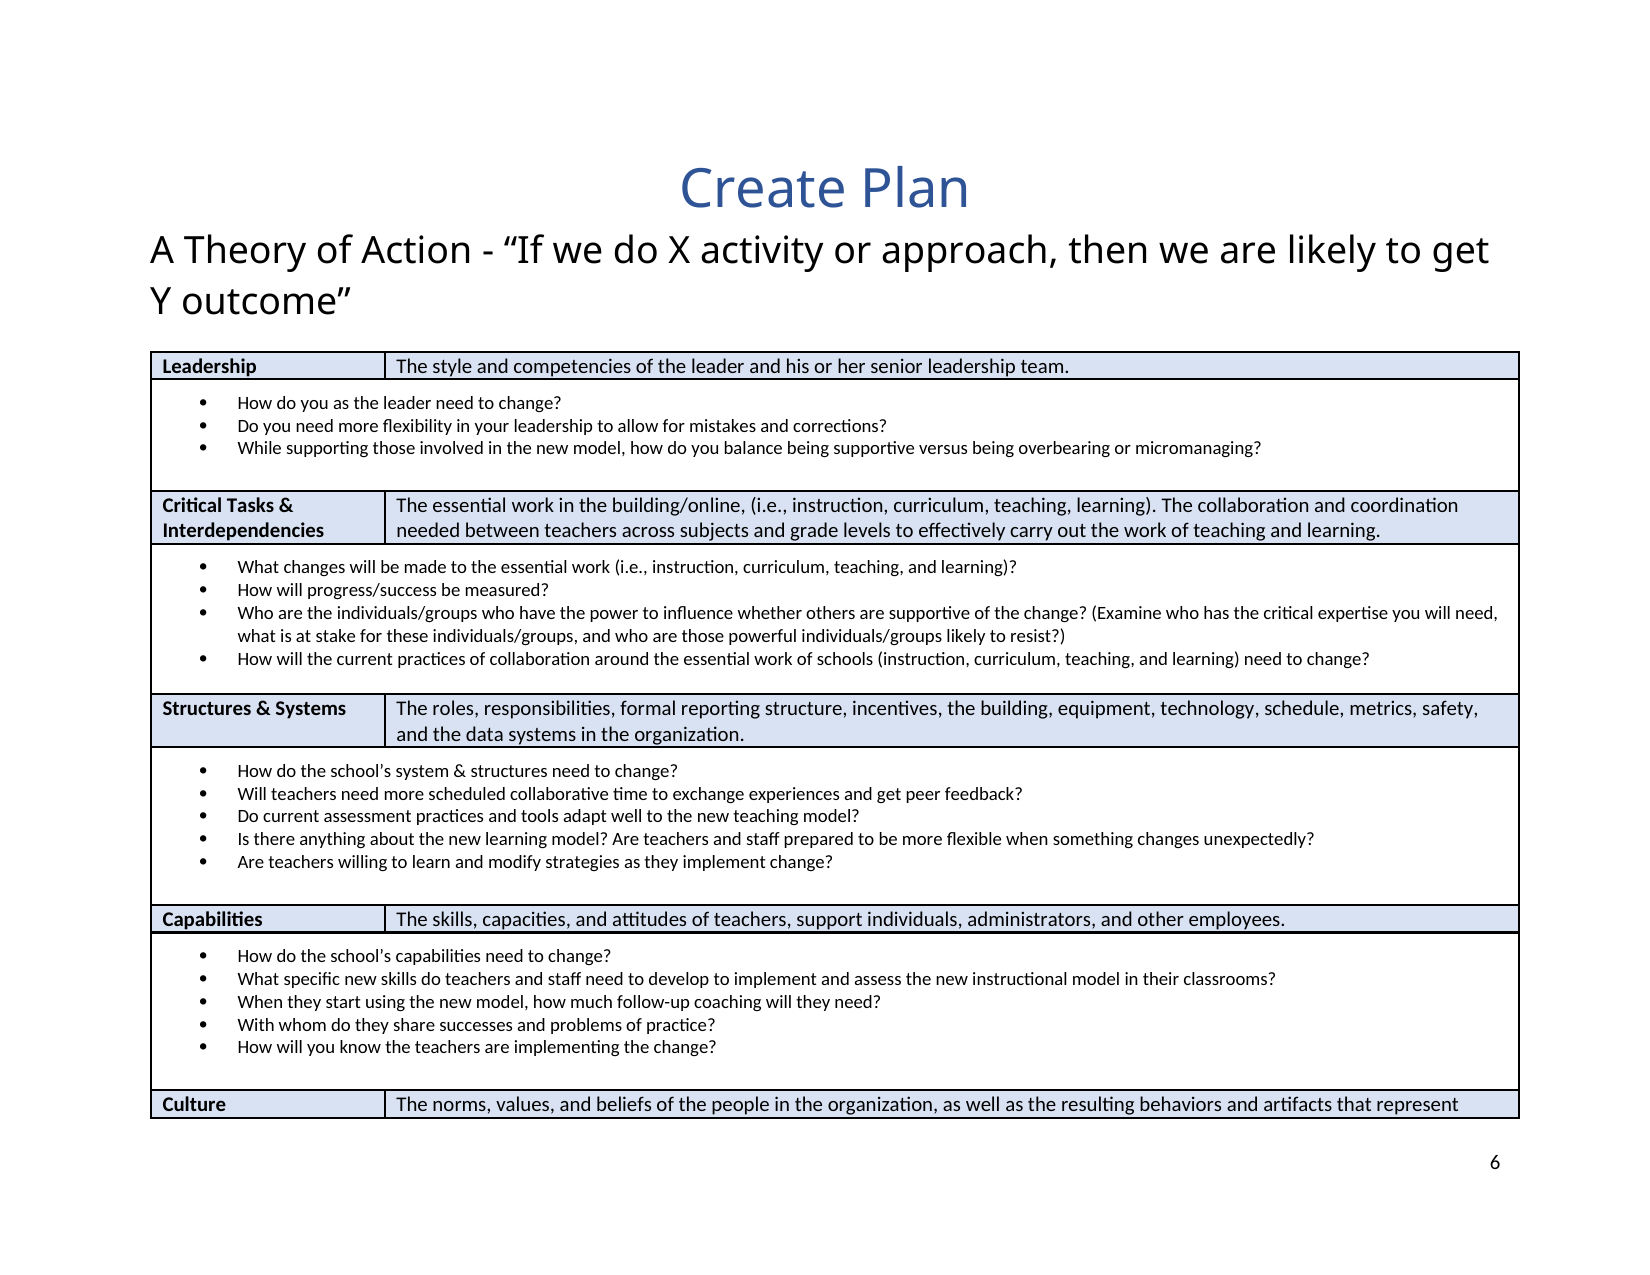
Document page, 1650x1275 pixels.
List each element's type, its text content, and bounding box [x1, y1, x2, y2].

table_cell The skills, capacities, and attitudes of teachers, support individuals, administrators, and other employees. [386, 906, 1518, 931]
table_cell The essential work in the building/online, (i.e., instruction, curriculum, teaching, learning). The collaboration and coordination needed between teachers across subjects and grade levels to effectively carry out the work of teaching and learning. [386, 492, 1518, 543]
text A Theory of Action - “If we do X activity or approach, then we are likely to get Y outcome” [150, 224, 1500, 326]
table_cell Structures & Systems [152, 695, 384, 746]
table_cell How do the school’s capabilities need to change? What specific new skills do teachers and staff need to develop to implement and assess the new instructional model in their classrooms? When they start using the new model, how much follow-up coaching will they need? With whom do they share successes and problems of practice? How will you know the teachers are implementing the change? [152, 934, 1518, 1089]
table_cell How do the school’s system & structures need to change? Will teachers need more scheduled collaborative time to exchange experiences and get peer feedback? Do current assessment practices and tools adapt well to the new teaching model? Is there anything about the new learning model? Are teachers and staff prepared to be more flexible when something changes unexpectedly? Are teachers willing to learn and modify strategies as they implement change? [152, 748, 1518, 904]
table_cell Capabilities [152, 906, 384, 931]
table_cell What changes will be made to the essential work (i.e., instruction, curriculum, teaching, and learning)? How will progress/success be measured? Who are the individuals/groups who have the power to influence whether others are supportive of the change? (Examine who has the critical expertise you will need, what is at stake for these individuals/groups, and who are those powerful individuals/groups likely to resist?) How will the current practices of collaboration around the essential work of schools (instruction, curriculum, teaching, and learning) need to change? [152, 545, 1518, 693]
table_cell The roles, responsibilities, formal reporting structure, incentives, the building, equipment, technology, schedule, metrics, safety, and the data systems in the organization. [386, 695, 1518, 746]
table_header Leadership [152, 353, 384, 378]
table_cell Culture [152, 1091, 384, 1117]
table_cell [386, 1091, 1518, 1117]
table_cell How do you as the leader need to change? Do you need more flexibility in your leadership to allow for mistakes and corrections? While supporting those involved in the new model, how do you balance being supportive versus being overbearing or micromanaging? [152, 380, 1518, 490]
subtitle Create Plan [150, 150, 1500, 224]
table_cell Critical Tasks & Interdependencies [152, 492, 384, 543]
table_header The style and competencies of the leader and his or her senior leadership team. [386, 353, 1518, 378]
